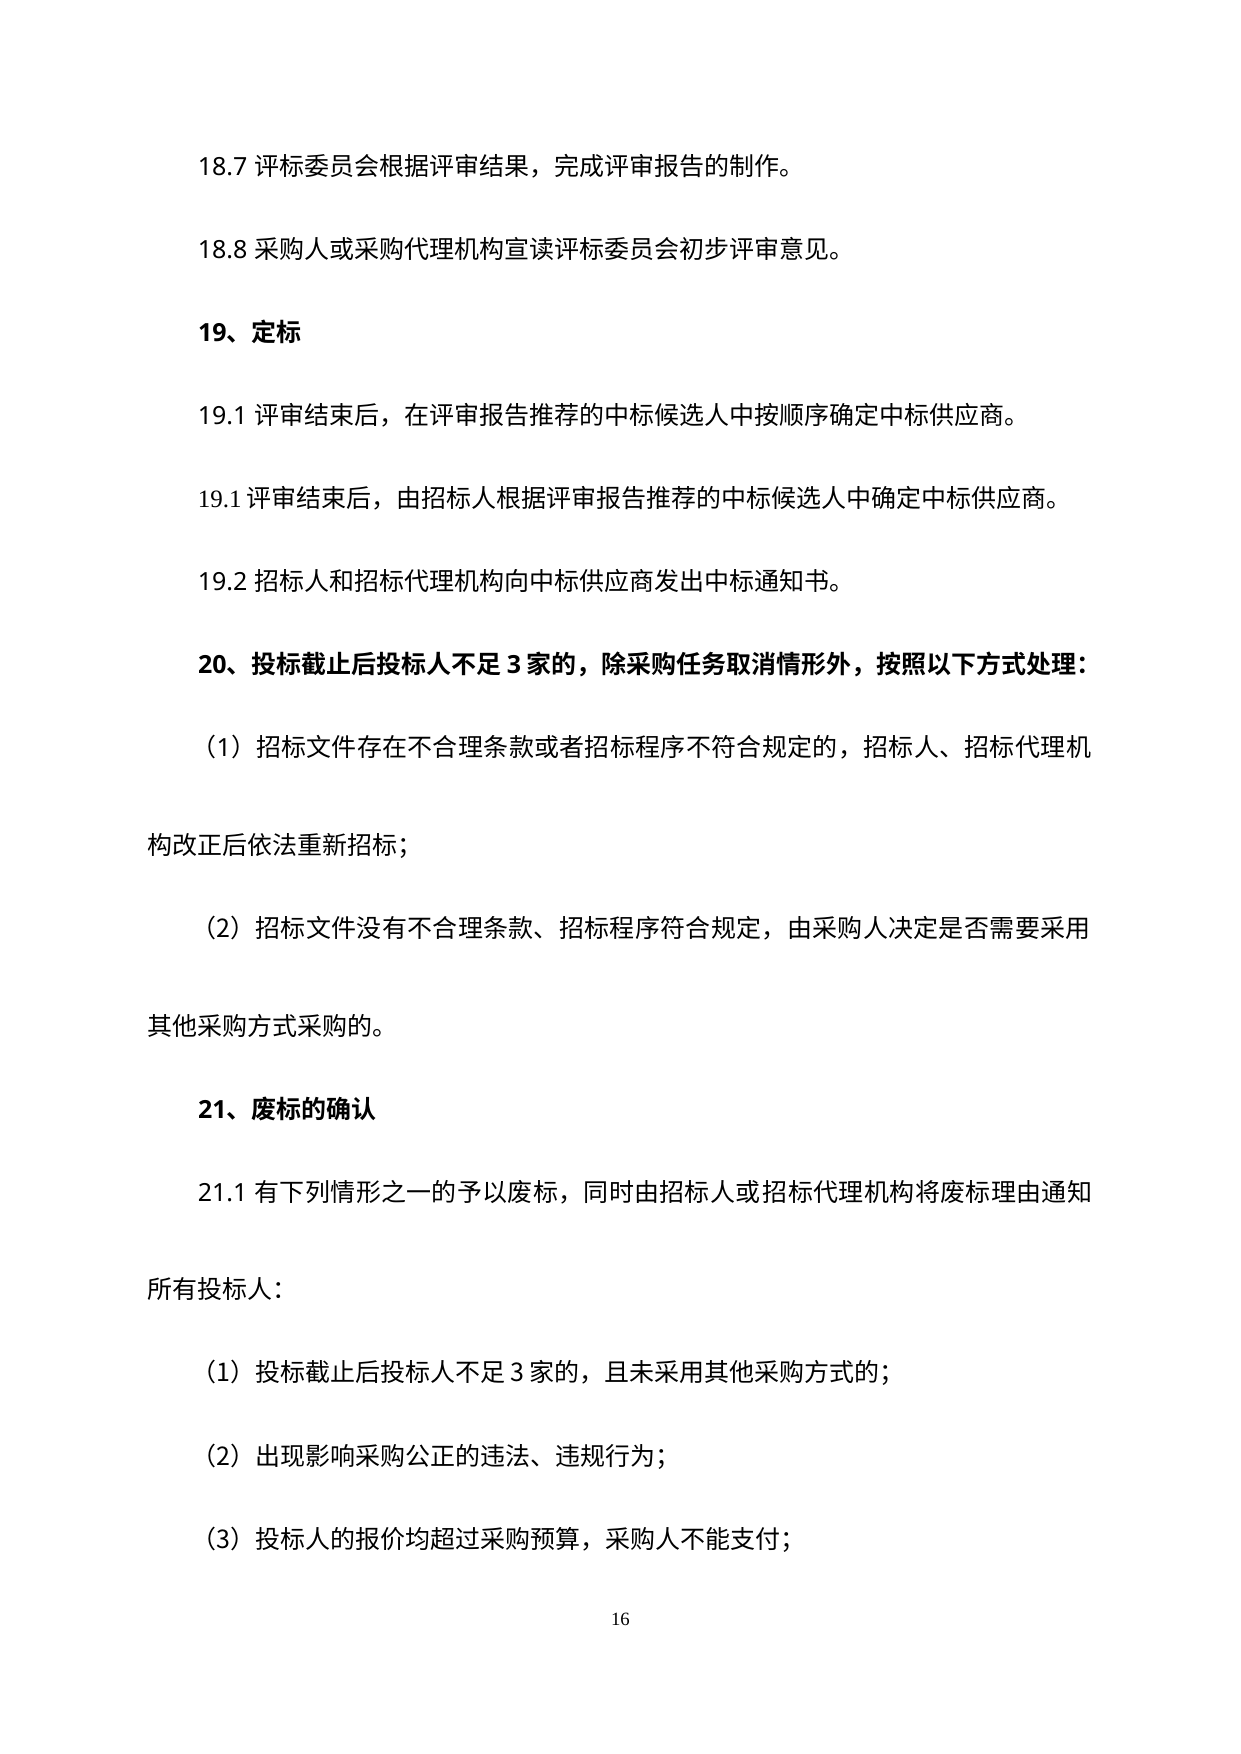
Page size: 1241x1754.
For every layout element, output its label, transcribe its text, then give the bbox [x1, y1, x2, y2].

text 19.1评审结束后，由招标人根据评审报告推荐的中标候选人中确定中标供应商。 [148, 464, 1092, 529]
list 招标文件存在不合理条款或者招标程序不符合规定的，招标人、招标代理机构改正后依法重新招标； [148, 713, 1092, 876]
text 21.1 有下列情形之一的予以废标，同时由招标人或招标代理机构将废标理由通知所有投标人： [148, 1158, 1092, 1320]
list 投标人的报价均超过采购预算，采购人不能支付； [148, 1505, 1092, 1570]
text 19.1 评审结束后，在评审报告推荐的中标候选人中按顺序确定中标供应商。 [148, 381, 1092, 446]
text 21、废标的确认 [148, 1075, 1092, 1140]
list 招标文件没有不合理条款、招标程序符合规定，由采购人决定是否需要采用其他采购方式采购的。 [148, 894, 1092, 1057]
text 18.7 评标委员会根据评审结果，完成评审报告的制作。 [148, 132, 1092, 197]
text 20、投标截止后投标人不足3家的，除采购任务取消情形外，按照以下方式处理： [148, 630, 1092, 695]
text 18.8 采购人或采购代理机构宣读评标委员会初步评审意见。 [148, 215, 1092, 280]
text 19.2 招标人和招标代理机构向中标供应商发出中标通知书。 [148, 547, 1092, 612]
list 投标截止后投标人不足3家的，且未采用其他采购方式的； [148, 1338, 1092, 1403]
text 19、定标 [148, 298, 1092, 363]
list 出现影响采购公正的违法、违规行为； [148, 1422, 1092, 1487]
